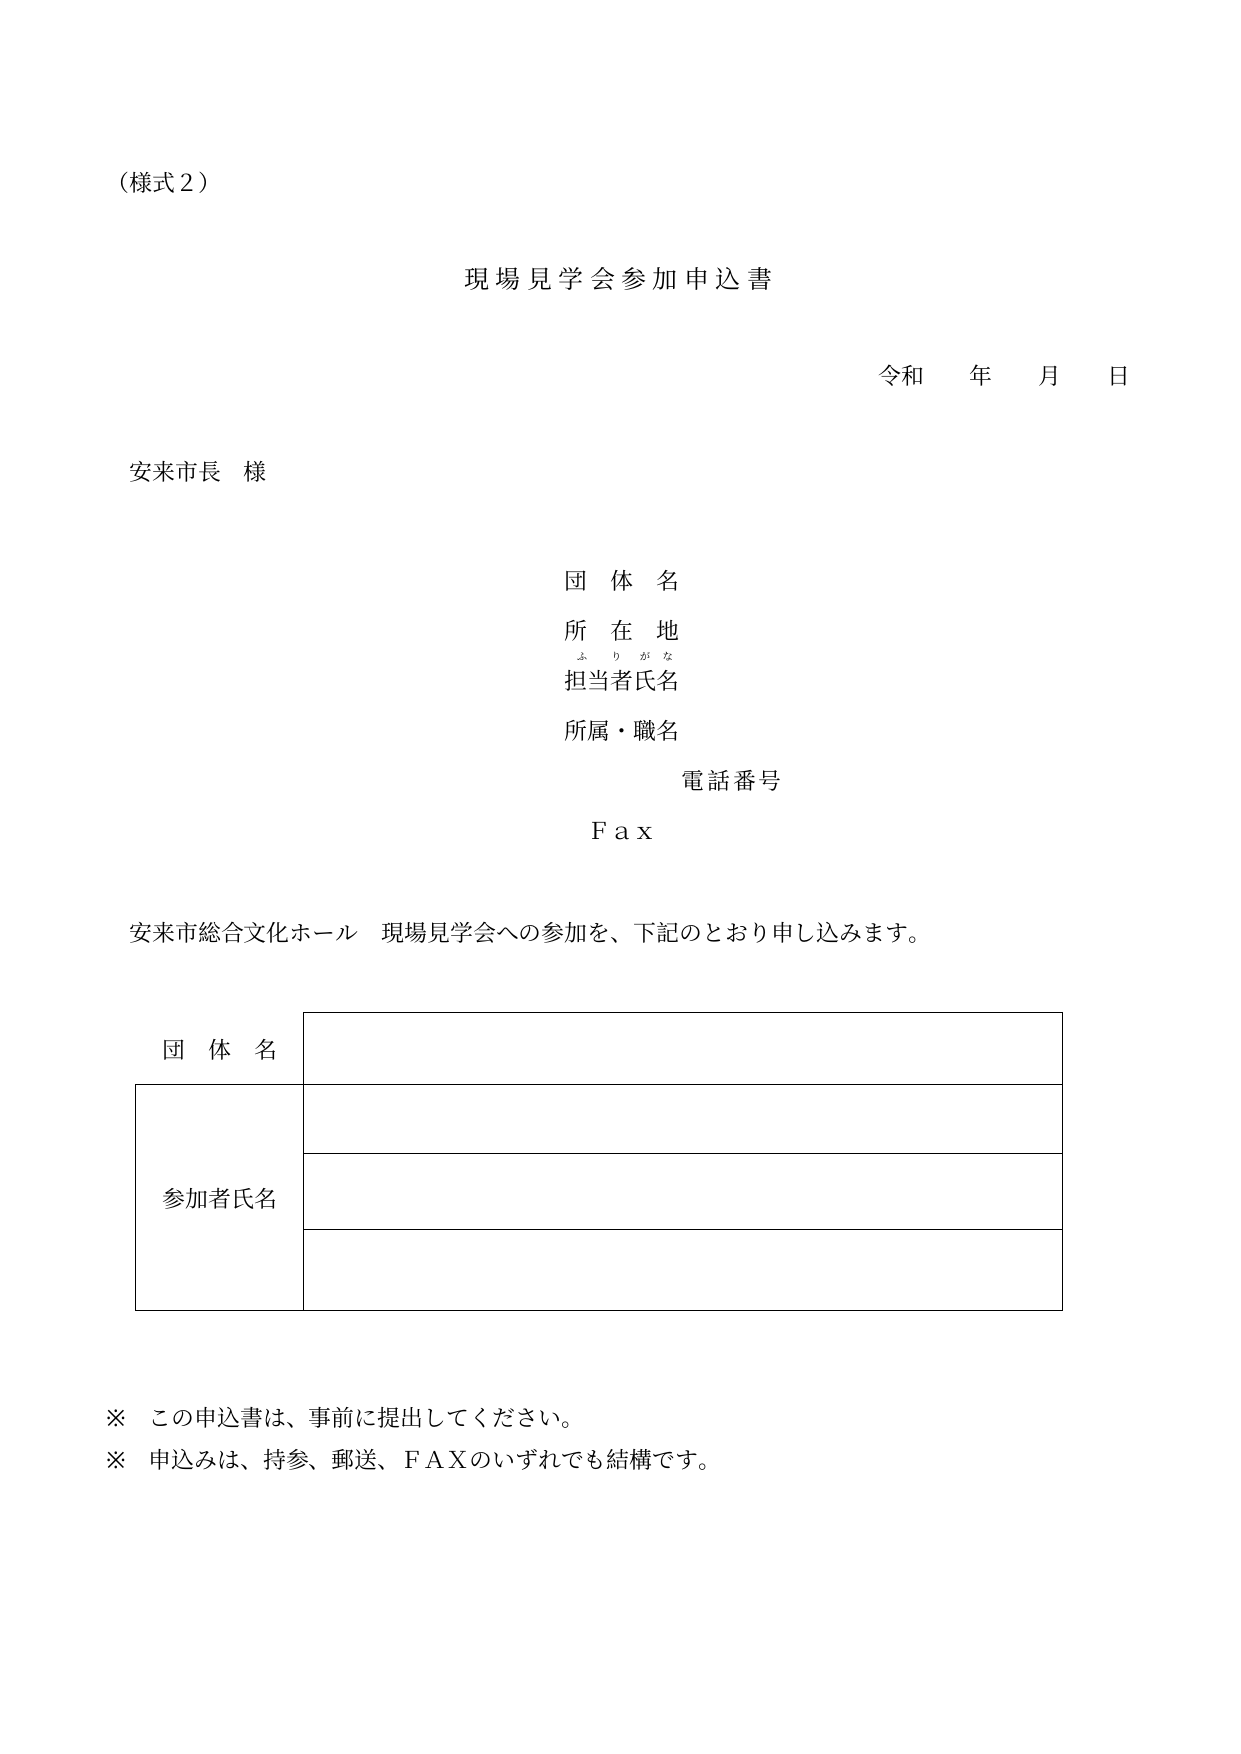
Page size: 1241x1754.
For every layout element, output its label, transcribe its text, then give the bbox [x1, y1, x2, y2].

table_cell [304, 1154, 1062, 1229]
text 令和 年 月 日 [106, 358, 1130, 391]
text （様式２） [106, 164, 1130, 197]
table_cell [304, 1230, 1062, 1310]
text 電話番号 [106, 749, 1130, 799]
text ※ この申込書は、事前に提出してください。 [106, 1393, 1125, 1435]
text ※ 申込みは、持参、郵送、ＦＡＸのいずれでも結構です。 [106, 1435, 1125, 1477]
text 所属・職名 [106, 699, 1130, 749]
table_header [304, 1013, 1062, 1084]
table_header 団 体 名 [135, 1012, 303, 1084]
table_cell [304, 1085, 1062, 1153]
text Ｆａｘ [106, 799, 1130, 849]
text 安来市総合文化ホール 現場見学会への参加を、下記のとおり申し込みます。 [106, 912, 1130, 949]
text 団 体 名 [106, 549, 1130, 599]
text 所 在 地 [106, 599, 1130, 649]
text 現 場 見 学 会 参 加 申 込 書 [106, 260, 1130, 296]
table_cell 参加者氏名 [136, 1085, 303, 1310]
text 安来市長 様 [106, 454, 1130, 487]
